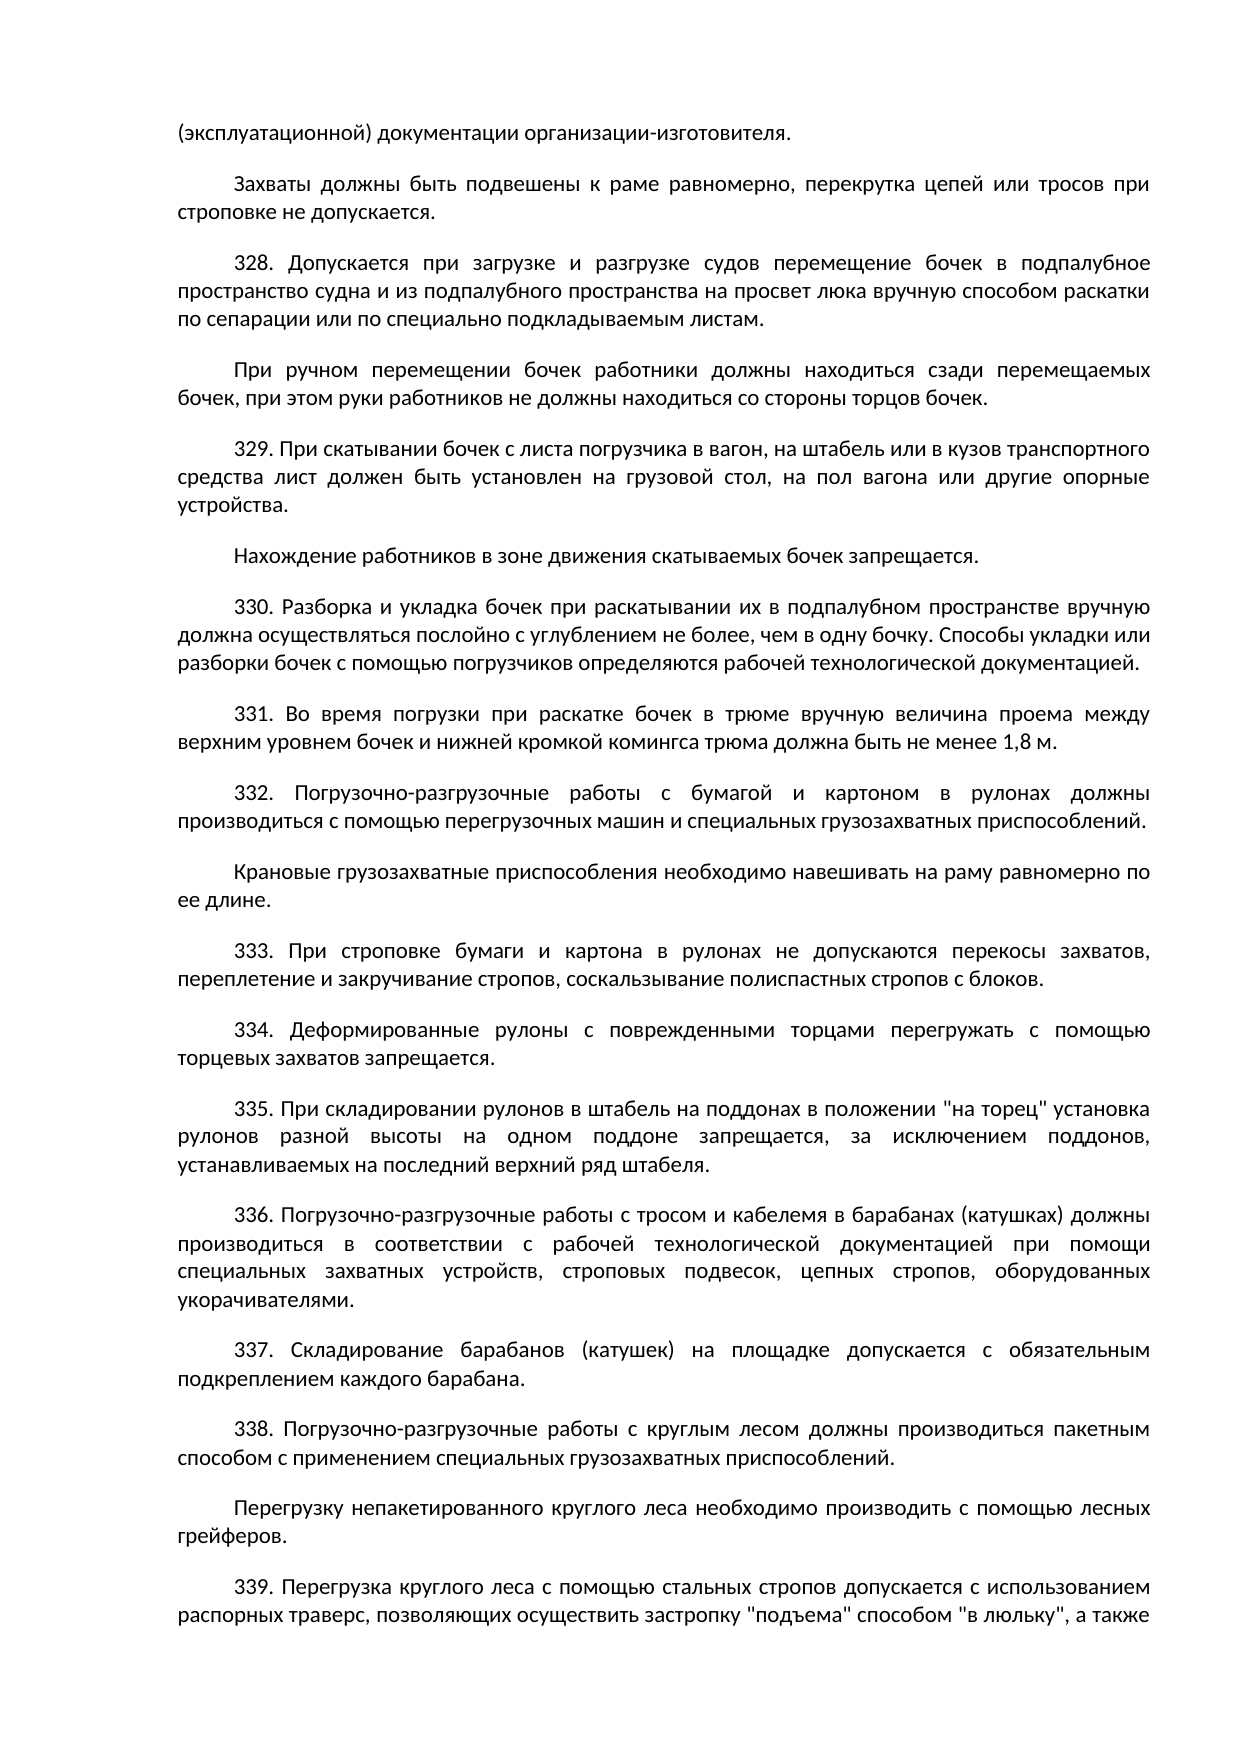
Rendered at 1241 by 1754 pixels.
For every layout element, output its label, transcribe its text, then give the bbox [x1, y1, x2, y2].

text 330. Разборка и укладка бочек при раскатывании их в подпалубном пространстве вручную должна осуществляться послойно с углублением не более, чем в одну бочку. Способы укладки или разборки бочек с помощью погрузчиков определяются рабочей технологической документацией. [177, 592, 1152, 676]
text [177, 1572, 1152, 1628]
text 333. При строповке бумаги и картона в рулонах не допускаются перекосы захватов, переплетение и закручивание стропов, соскальзывание полиспастных стропов с блоков. [177, 936, 1152, 992]
text 329. При скатывании бочек с листа погрузчика в вагон, на штабель или в кузов транспортного средства лист должен быть установлен на грузовой стол, на пол вагона или другие опорные устройства. [177, 434, 1152, 518]
text 336. Погрузочно-разгрузочные работы с тросом и кабелемя в барабанах (катушках) должны производиться в соответствии с рабочей технологической документацией при помощи специальных захватных устройств, строповых подвесок, цепных стропов, оборудованных укорачивателями. [177, 1201, 1152, 1313]
text Перегрузку непакетированного круглого леса необходимо производить с помощью лесных грейферов. [177, 1493, 1152, 1549]
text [177, 118, 1152, 146]
text 328. Допускается при загрузке и разгрузке судов перемещение бочек в подпалубное пространство судна и из подпалубного пространства на просвет люка вручную способом раскатки по сепарации или по специально подкладываемым листам. [177, 248, 1152, 332]
text Крановые грузозахватные приспособления необходимо навешивать на раму равномерно по ее длине. [177, 857, 1152, 913]
text 338. Погрузочно-разгрузочные работы с круглым лесом должны производиться пакетным способом с применением специальных грузозахватных приспособлений. [177, 1414, 1152, 1471]
text 335. При складировании рулонов в штабель на поддонах в положении "на торец" установка рулонов разной высоты на одном поддоне запрещается, за исключением поддонов, устанавливаемых на последний верхний ряд штабеля. [177, 1094, 1152, 1178]
text Нахождение работников в зоне движения скатываемых бочек запрещается. [177, 541, 1152, 569]
text При ручном перемещении бочек работники должны находиться сзади перемещаемых бочек, при этом руки работников не должны находиться со стороны торцов бочек. [177, 355, 1152, 411]
text 332. Погрузочно-разгрузочные работы с бумагой и картоном в рулонах должны производиться с помощью перегрузочных машин и специальных грузозахватных приспособлений. [177, 778, 1152, 834]
text 331. Во время погрузки при раскатке бочек в трюме вручную величина проема между верхним уровнем бочек и нижней кромкой комингса трюма должна быть не менее 1,8 м. [177, 699, 1152, 755]
text 337. Складирование барабанов (катушек) на площадке допускается с обязательным подкреплением каждого барабана. [177, 1336, 1152, 1392]
text Захваты должны быть подвешены к раме равномерно, перекрутка цепей или тросов при строповке не допускается. [177, 169, 1152, 225]
text 334. Деформированные рулоны с поврежденными торцами перегружать с помощью торцевых захватов запрещается. [177, 1015, 1152, 1071]
